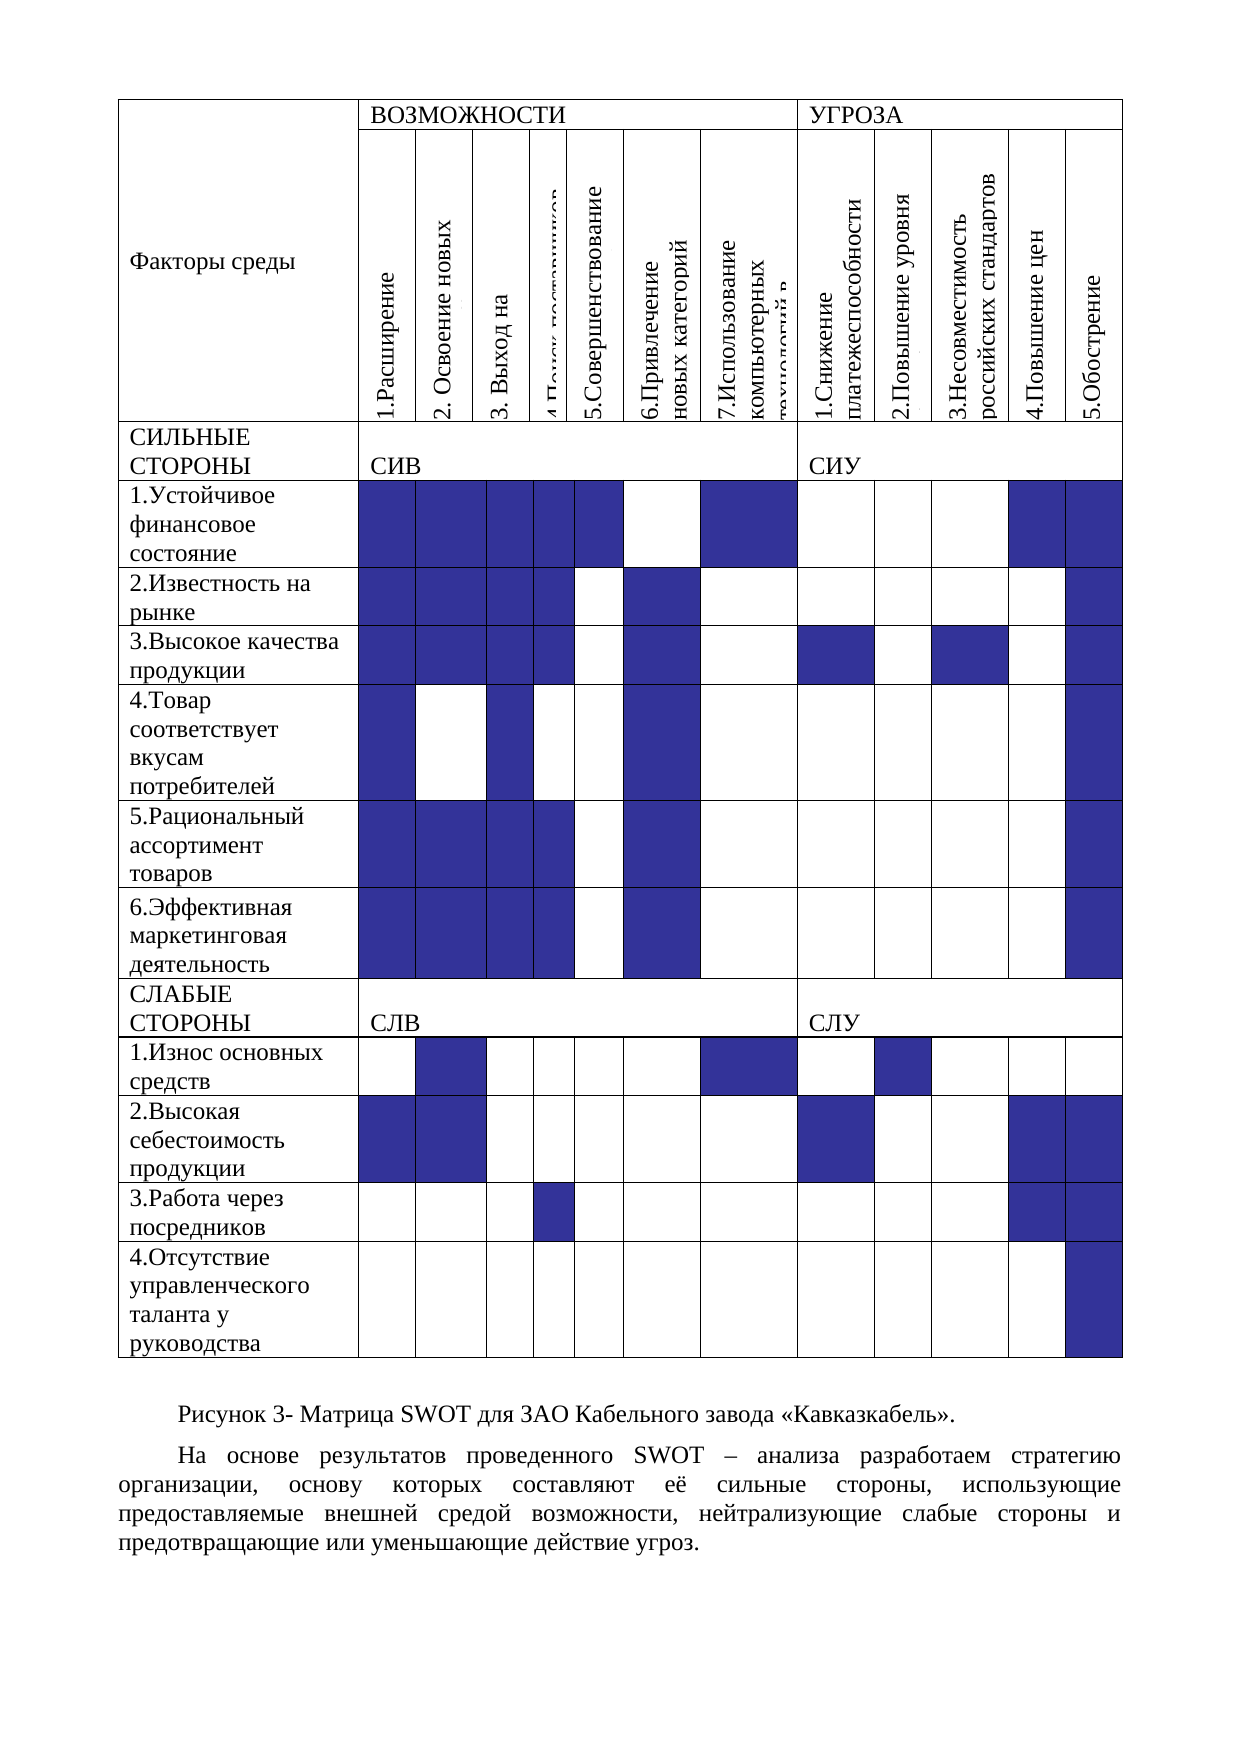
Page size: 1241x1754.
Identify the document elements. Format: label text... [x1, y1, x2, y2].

table_header Факторы среды [119, 100, 358, 421]
table_cell [798, 626, 874, 684]
table_cell СИВ [359, 422, 797, 479]
table_cell [1066, 801, 1122, 887]
table_cell 1.Снижение платежеспособности дебиторов [798, 130, 874, 421]
text На основе результатов проведенного SWOT – анализа разработаем стратегию организации, основу которых составляют её сильные стороны, использующие предоставляемые внешней средой возможности, нейтрализующие слабые стороны и предотвращающие или уменьшающие действие угроз. [118, 1440, 1122, 1555]
table_cell [487, 1183, 533, 1241]
table_cell [701, 801, 797, 887]
table_cell СИУ [798, 422, 1122, 479]
table_cell СЛАБЫЕ СТОРОНЫ [119, 979, 358, 1036]
table_cell [534, 1183, 574, 1241]
table_cell [359, 1242, 415, 1357]
table_cell [1009, 626, 1065, 684]
table_cell [798, 1096, 874, 1182]
table_cell [534, 481, 574, 567]
table_cell [1066, 1096, 1122, 1182]
table_cell [624, 685, 700, 800]
table_cell [416, 481, 486, 567]
table_cell [624, 568, 700, 625]
table_cell СЛУ [798, 979, 1122, 1036]
table_cell [487, 801, 533, 887]
table_cell [416, 801, 486, 887]
table_cell [798, 481, 874, 567]
table_cell [701, 626, 797, 684]
table_cell [575, 801, 623, 887]
table_cell [701, 481, 797, 567]
table_cell [798, 1183, 874, 1241]
table_cell [359, 1183, 415, 1241]
table_cell 2.Высокая себестоимость продукции [119, 1096, 358, 1182]
table_cell [534, 801, 574, 887]
table_cell [875, 1242, 931, 1357]
table_cell 3. Выход на новые рынки [473, 130, 529, 421]
table_cell [798, 888, 874, 978]
table_cell [701, 888, 797, 978]
table_cell [416, 1183, 486, 1241]
table_cell [1066, 481, 1122, 567]
table_cell 6.Привлечение новых категорий клиентов [624, 130, 700, 421]
table_cell [875, 481, 931, 567]
table_cell [487, 1096, 533, 1182]
table_cell 4.Поиск поставщиков предоставляемых выгодные условия [530, 130, 566, 421]
table_cell [1066, 1183, 1122, 1241]
table_cell [1066, 568, 1122, 625]
table_cell 1.Расширение ассортимента [359, 130, 415, 421]
table_cell [701, 1183, 797, 1241]
table_cell [359, 888, 415, 978]
table_cell [624, 801, 700, 887]
table_cell 4.Товар соответствует вкусам потребителей [119, 685, 358, 800]
table_cell [875, 1096, 931, 1182]
table_cell 2.Повышение уровня безработицы [875, 130, 931, 421]
table_cell СИЛЬНЫЕ СТОРОНЫ [119, 422, 358, 479]
table_cell [1066, 888, 1122, 978]
table_cell [534, 626, 574, 684]
table_cell [624, 1096, 700, 1182]
table_cell [416, 888, 486, 978]
table_cell [575, 1038, 623, 1095]
table_cell [701, 685, 797, 800]
table_cell 3.Работа через посредников [119, 1183, 358, 1241]
table_cell [1009, 1096, 1065, 1182]
table_cell [701, 1038, 797, 1095]
table_cell [701, 1242, 797, 1357]
table_cell [624, 1038, 700, 1095]
table_cell 4.Повышение цен на ресурсы [1009, 130, 1065, 421]
table_cell [932, 1183, 1008, 1241]
table_cell [875, 801, 931, 887]
table_cell [875, 1038, 931, 1095]
table_cell 2.Известность на рынке [119, 568, 358, 625]
table_header ВОЗМОЖНОСТИ [359, 100, 797, 129]
table_cell [932, 685, 1008, 800]
table_cell [575, 685, 623, 800]
table_cell [359, 626, 415, 684]
table_cell [1009, 1183, 1065, 1241]
table_header УГРОЗА [798, 100, 1122, 129]
table_cell [534, 1242, 574, 1357]
table_cell 2. Освоение новых технологий производств [416, 130, 472, 421]
table_cell 5.Совершенствование системы ценообразования [567, 130, 623, 421]
table_cell [875, 626, 931, 684]
table_cell [416, 626, 486, 684]
table_cell [932, 626, 1008, 684]
table_cell [534, 1096, 574, 1182]
table_cell 3.Несовместимость российских стандартов с европейскими [932, 130, 1008, 421]
table_cell [487, 1038, 533, 1095]
table_cell 1.Износ основных средств [119, 1038, 358, 1095]
table_cell [487, 568, 533, 625]
table_cell [1066, 1038, 1122, 1095]
table_cell [534, 685, 574, 800]
table_cell [575, 568, 623, 625]
table_cell 6.Эффективная маркетинговая деятельность [119, 888, 358, 978]
table_cell 1.Устойчивое финансовое состояние [119, 481, 358, 567]
table_cell [624, 888, 700, 978]
table_cell [1066, 685, 1122, 800]
table_cell [875, 888, 931, 978]
table_cell [359, 568, 415, 625]
table_cell СЛВ [359, 979, 797, 1036]
table_cell [932, 481, 1008, 567]
table_cell [534, 568, 574, 625]
table_cell [701, 1096, 797, 1182]
table_cell [575, 481, 623, 567]
table_cell [575, 1096, 623, 1182]
table_cell [575, 888, 623, 978]
table_cell [798, 685, 874, 800]
table_cell [798, 1242, 874, 1357]
table_cell [416, 1038, 486, 1095]
table_cell [624, 1242, 700, 1357]
table_cell [416, 685, 486, 800]
table_cell [359, 1096, 415, 1182]
table_cell [359, 481, 415, 567]
table_cell [1009, 685, 1065, 800]
table_cell [875, 1183, 931, 1241]
table_cell [487, 481, 533, 567]
table_cell [575, 1183, 623, 1241]
table_cell [624, 626, 700, 684]
table_cell [1009, 568, 1065, 625]
table_cell [932, 801, 1008, 887]
table_cell 5.Рациональный ассортимент товаров [119, 801, 358, 887]
table_cell 3.Высокое качества продукции [119, 626, 358, 684]
table_cell [575, 1242, 623, 1357]
table_cell [416, 568, 486, 625]
table_cell 7.Использование компьютерных технологий в бизнесе [701, 130, 797, 421]
table_cell [416, 1096, 486, 1182]
table_cell [534, 1038, 574, 1095]
table_cell [1066, 1242, 1122, 1357]
table_cell [487, 888, 533, 978]
table_cell [798, 568, 874, 625]
table_cell [416, 1242, 486, 1357]
text Рисунок 3- Матрица SWOT для ЗАО Кабельного завода «Кавказкабель». [118, 1399, 1122, 1428]
table_cell [1009, 801, 1065, 887]
table_cell [1009, 1242, 1065, 1357]
table_cell 5.Обострение конкуренции [1066, 130, 1122, 421]
table_cell [359, 1038, 415, 1095]
table_cell [359, 685, 415, 800]
table_cell [701, 568, 797, 625]
table_cell [534, 888, 574, 978]
table_cell [932, 1242, 1008, 1357]
table_cell [1009, 1038, 1065, 1095]
table_cell [624, 1183, 700, 1241]
table_cell [487, 626, 533, 684]
table_cell [487, 685, 533, 800]
table_cell 4.Отсутствие управленческого таланта у руководства [119, 1242, 358, 1357]
table_cell [798, 801, 874, 887]
table_cell [875, 568, 931, 625]
table_cell [932, 1038, 1008, 1095]
table_cell [487, 1242, 533, 1357]
table_cell [932, 888, 1008, 978]
table_cell [624, 481, 700, 567]
table_cell [798, 1038, 874, 1095]
table_cell [1066, 626, 1122, 684]
table_cell [1009, 888, 1065, 978]
table_cell [1009, 481, 1065, 567]
table_cell [932, 1096, 1008, 1182]
table_cell [932, 568, 1008, 625]
table_cell [875, 685, 931, 800]
table_cell [575, 626, 623, 684]
table_cell [359, 801, 415, 887]
